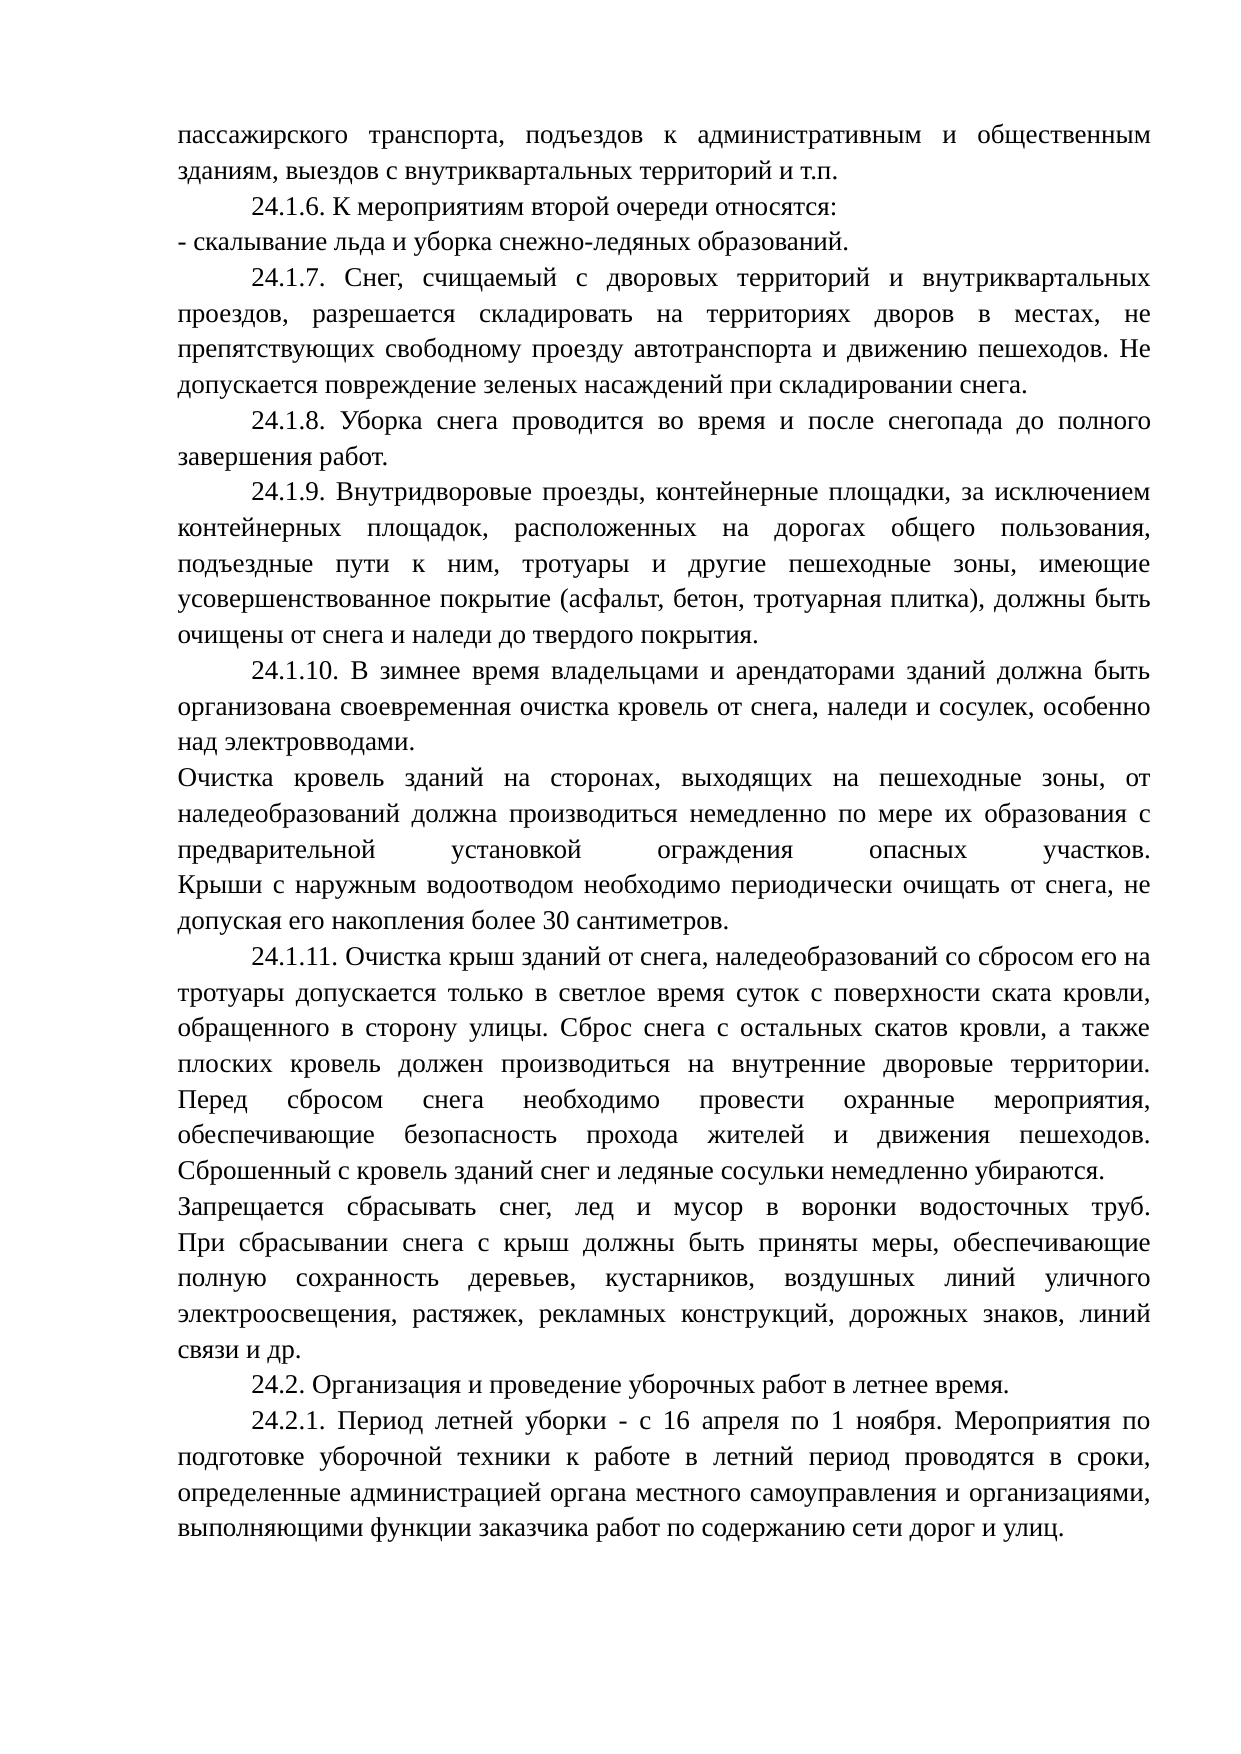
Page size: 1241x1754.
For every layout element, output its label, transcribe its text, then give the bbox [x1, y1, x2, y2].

text 24.2. Организация и проведение уборочных работ в летнее время. [177, 1369, 1152, 1400]
text Очистка кровель зданий на сторонах, выходящих на пешеходные зоны, от наледеобразований должна производиться немедленно по мере их образования с предварительной установкой ограждения опасных участков. Крыши с наружным водоотводом необходимо периодически очищать от снега, не допуская его накопления более 30 сантиметров. [177, 761, 1152, 935]
text 24.1.9. Внутридворовые проезды, контейнерные площадки, за исключением контейнерных площадок, расположенных на дорогах общего пользования, подъездные пути к ним, тротуары и другие пешеходные зоны, имеющие усовершенствованное покрытие (асфальт, бетон, тротуарная плитка), должны быть очищены от снега и наледи до твердого покрытия. [177, 475, 1152, 649]
text 24.1.10. В зимнее время владельцами и арендаторами зданий должна быть организована своевременная очистка кровель от снега, наледи и сосулек, особенно над электровводами. [177, 654, 1152, 757]
text Запрещается сбрасывать снег, лед и мусор в воронки водосточных труб. При сбрасывании снега с крыш должны быть приняты меры, обеспечивающие полную сохранность деревьев, кустарников, воздушных линий уличного электроосвещения, растяжек, рекламных конструкций, дорожных знаков, линий связи и др. [177, 1190, 1152, 1364]
text 24.1.11. Очистка крыш зданий от снега, наледеобразований со сбросом его на тротуары допускается только в светлое время суток с поверхности ската кровли, обращенного в сторону улицы. Сброс снега с остальных скатов кровли, а также плоских кровель должен производиться на внутренние дворовые территории. Перед сбросом снега необходимо провести охранные мероприятия, обеспечивающие безопасность прохода жителей и движения пешеходов. Сброшенный с кровель зданий снег и ледяные сосульки немедленно убираются. [177, 940, 1152, 1185]
text 24.1.7. Снег, счищаемый с дворовых территорий и внутриквартальных проездов, разрешается складировать на территориях дворов в местах, не препятствующих свободному проезду автотранспорта и движению пешеходов. Не допускается повреждение зеленых насаждений при складировании снега. [177, 261, 1152, 399]
text 24.1.6. К мероприятиям второй очереди относятся: [177, 189, 1152, 221]
text 24.2.1. Период летней уборки - с 16 апреля по 1 ноября. Мероприятия по подготовке уборочной техники к работе в летний период проводятся в сроки, определенные администрацией органа местного самоуправления и организациями, выполняющими функции заказчика работ по содержанию сети дорог и улиц. [177, 1404, 1152, 1543]
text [177, 118, 1152, 185]
text - скалывание льда и уборка снежно-ледяных образований. [177, 225, 1152, 256]
text 24.1.8. Уборка снега проводится во время и после снегопада до полного завершения работ. [177, 404, 1152, 471]
